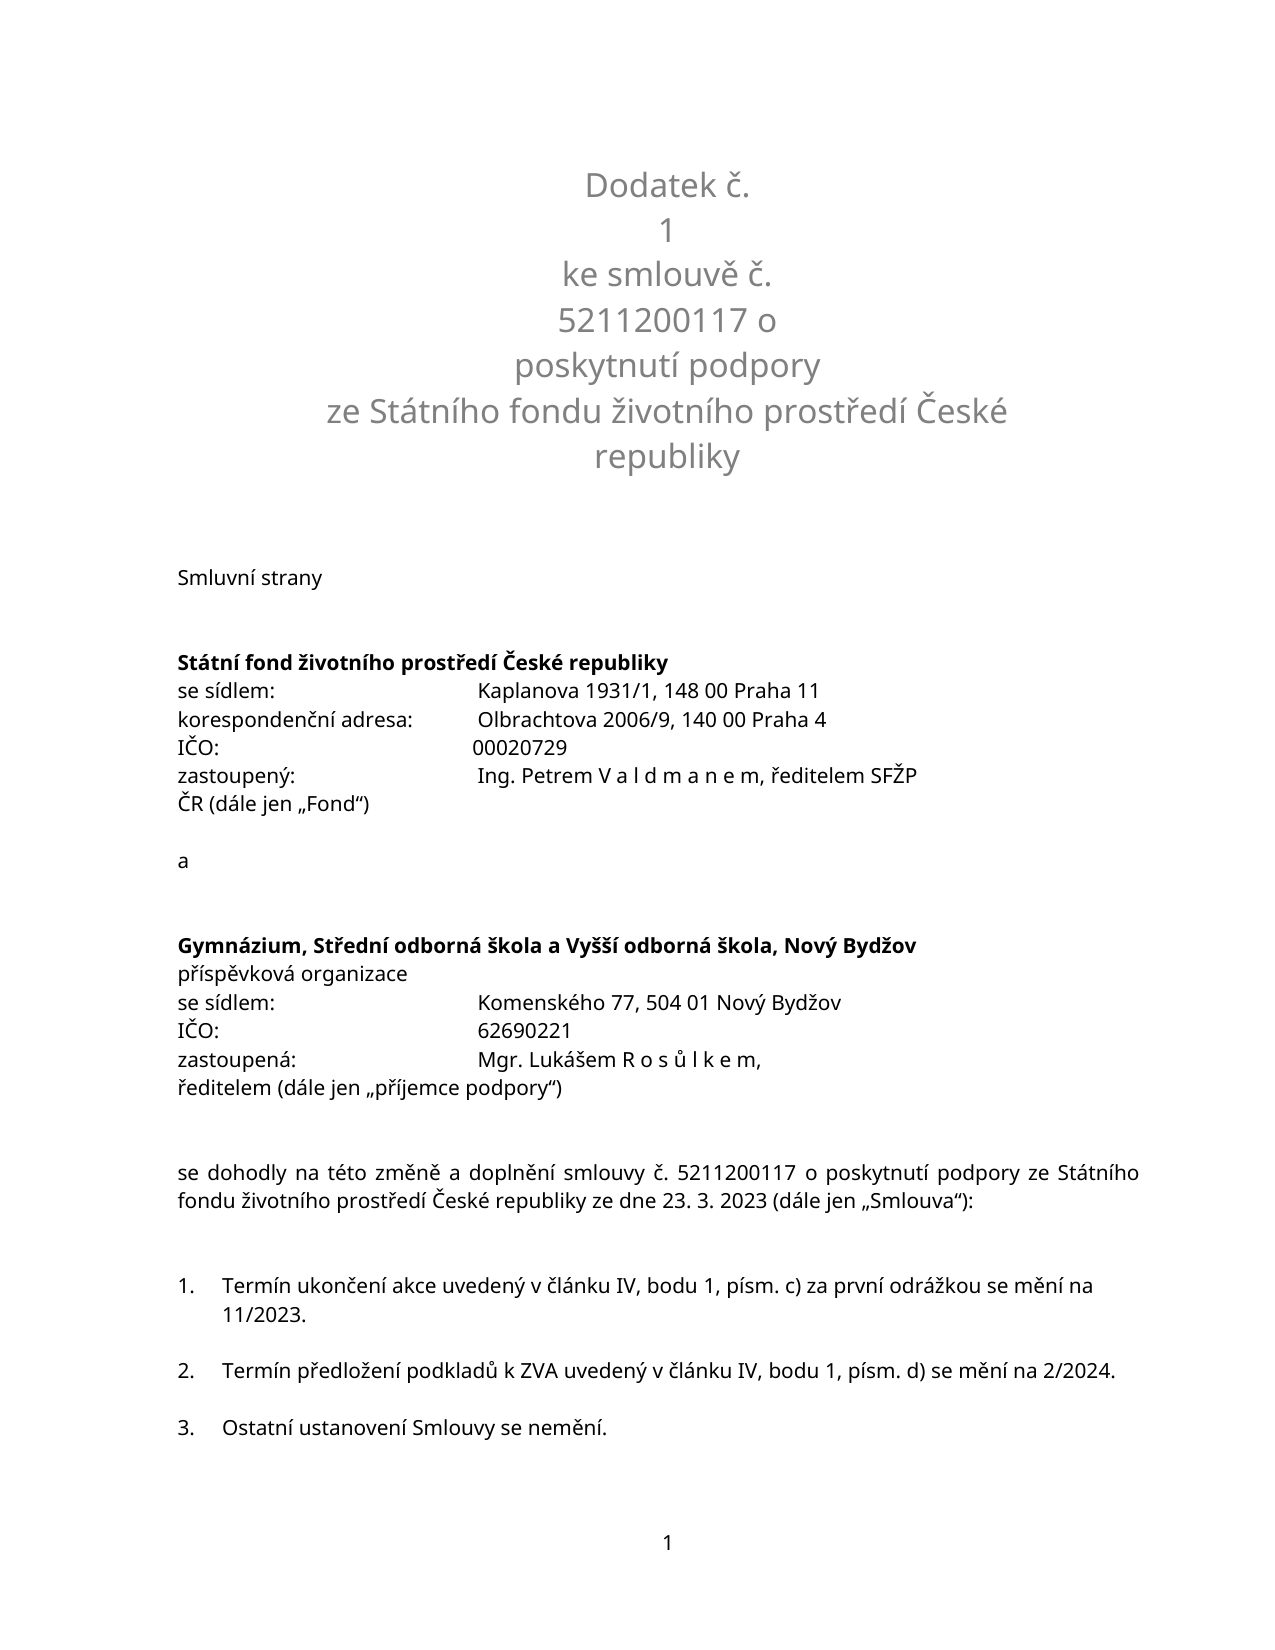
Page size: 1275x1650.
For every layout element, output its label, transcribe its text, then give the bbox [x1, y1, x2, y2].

text zastoupená: Mgr. Lukášem R o s ů l k e m, ředitelem (dále jen „příjemce podpory“) [177, 1045, 839, 1102]
text IČO: 62690221 [177, 1016, 1169, 1045]
subtitle Státní fond životního prostředí České republiky [177, 648, 1169, 676]
text Dodatek č. 1 [573, 162, 761, 251]
text zastoupený: Ing. Petrem V a l d m a n e m, ředitelem SFŽP ČR (dále jen „Fond“) [177, 761, 923, 818]
subtitle Gymnázium, Střední odborná škola a Vyšší odborná škola, Nový Bydžov [177, 931, 1169, 959]
list Termín předložení podkladů k ZVA uvedený v článku IV, bodu 1, písm. d) se mění na 2/2024. [177, 1356, 1169, 1385]
text ke smlouvě č. 5211200117 o poskytnutí podpory [474, 251, 861, 387]
text korespondenční adresa: Olbrachtova 2006/9, 140 00 Praha 4 [177, 705, 1169, 733]
list Termín ukončení akce uvedený v článku IV, bodu 1, písm. c) za první odrážkou se mění na 11/2023. [177, 1271, 1169, 1328]
text se sídlem: Kaplanova 1931/1, 148 00 Praha 11 [177, 676, 1169, 705]
text se sídlem: Komenského 77, 504 01 Nový Bydžov [177, 988, 1169, 1016]
list Ostatní ustanovení Smlouvy se nemění. [177, 1413, 1169, 1442]
text ze Státního fondu životního prostředí České republiky [273, 387, 1061, 478]
text Smluvní strany [177, 563, 1169, 592]
text a [177, 846, 1169, 875]
text příspěvková organizace [177, 959, 1169, 988]
text IČO: 00020729 [177, 733, 1169, 761]
text se dohodly na této změně a doplnění smlouvy č. 5211200117 o poskytnutí podpory ze Státního fondu životního prostředí České republiky ze dne 23. 3. 2023 (dále jen „Smlouva“): [177, 1158, 1169, 1215]
